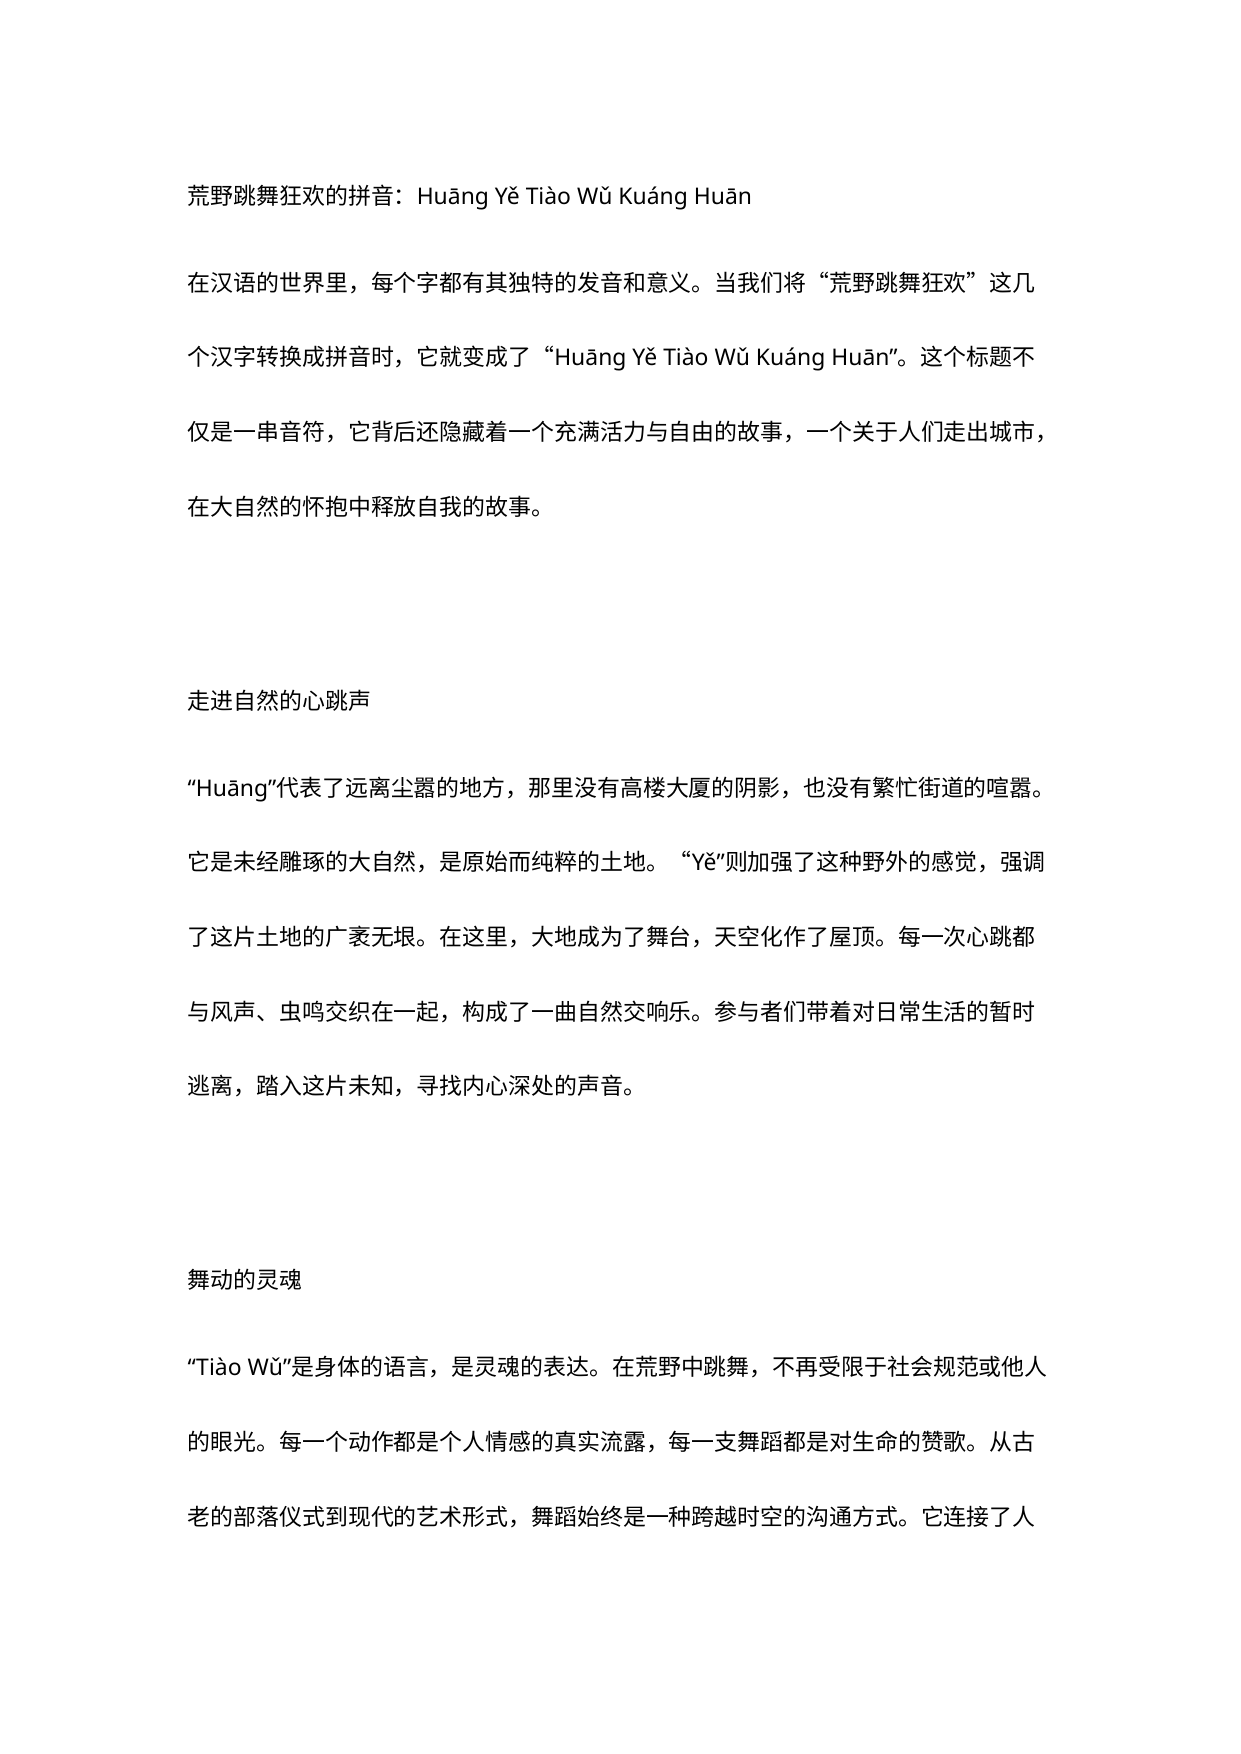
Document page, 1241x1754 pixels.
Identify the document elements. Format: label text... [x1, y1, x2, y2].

text 舞动的灵魂 [187, 1247, 1053, 1312]
text “Huāng”代表了远离尘嚣的地方，那里没有高楼大厦的阴影，也没有繁忙街道的喧嚣。它是未经雕琢的大自然，是原始而纯粹的土地。“Yě”则加强了这种野外的感觉，强调了这片土地的广袤无垠。在这里，大地成为了舞台，天空化作了屋顶。每一次心跳都与风声、虫鸣交织在一起，构成了一曲自然交响乐。参与者们带着对日常生活的暂时逃离，踏入这片未知，寻找内心深处的声音。 [187, 753, 1053, 1117]
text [187, 1333, 1053, 1547]
text 在汉语的世界里，每个字都有其独特的发音和意义。当我们将“荒野跳舞狂欢”这几个汉字转换成拼音时，它就变成了“Huāng Yě Tiào Wǔ Kuáng Huān”。这个标题不仅是一串音符，它背后还隐藏着一个充满活力与自由的故事，一个关于人们走出城市，在大自然的怀抱中释放自我的故事。 [187, 249, 1053, 538]
text 荒野跳舞狂欢的拼音：Huāng Yě Tiào Wǔ Kuáng Huān [187, 162, 1053, 227]
text 走进自然的心跳声 [187, 667, 1053, 732]
